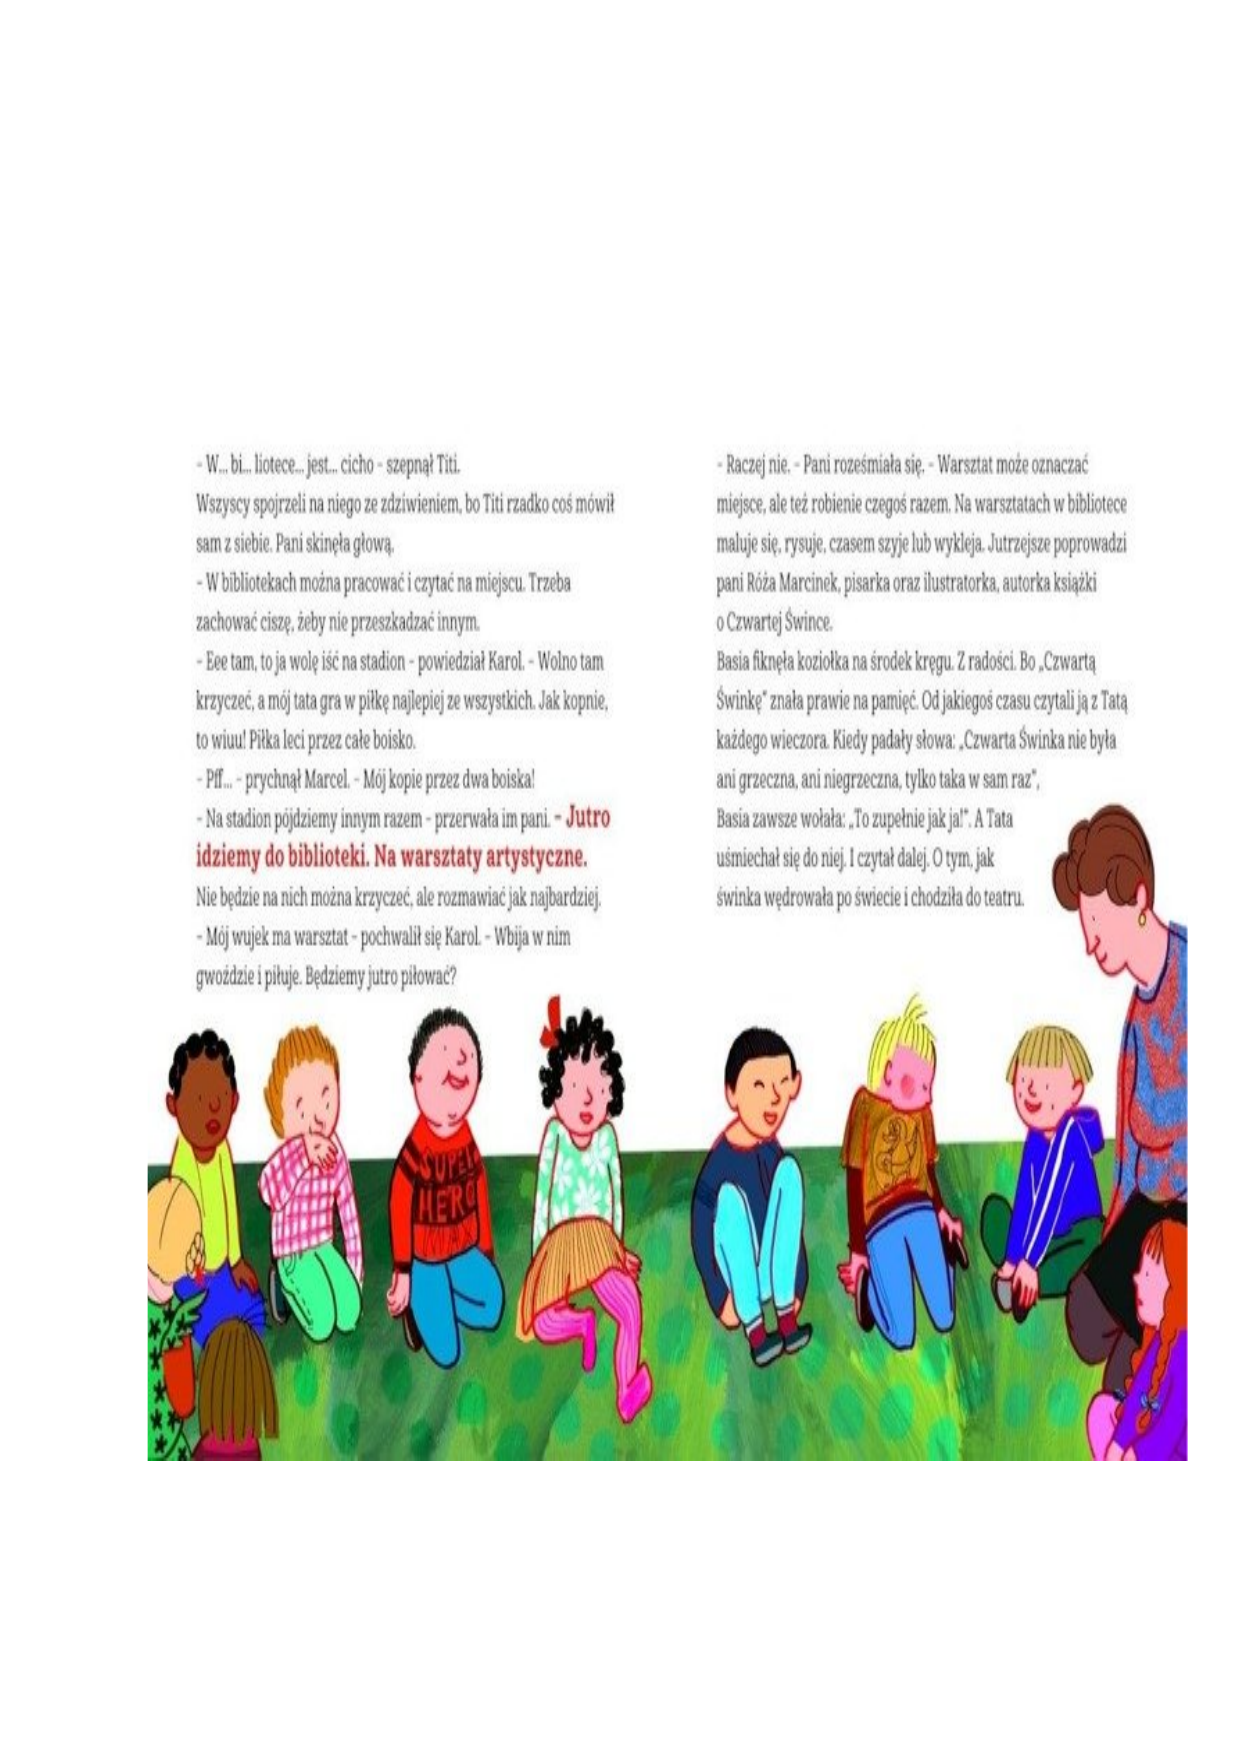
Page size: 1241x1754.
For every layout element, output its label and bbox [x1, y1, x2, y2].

picture [147, 368, 1188, 1461]
